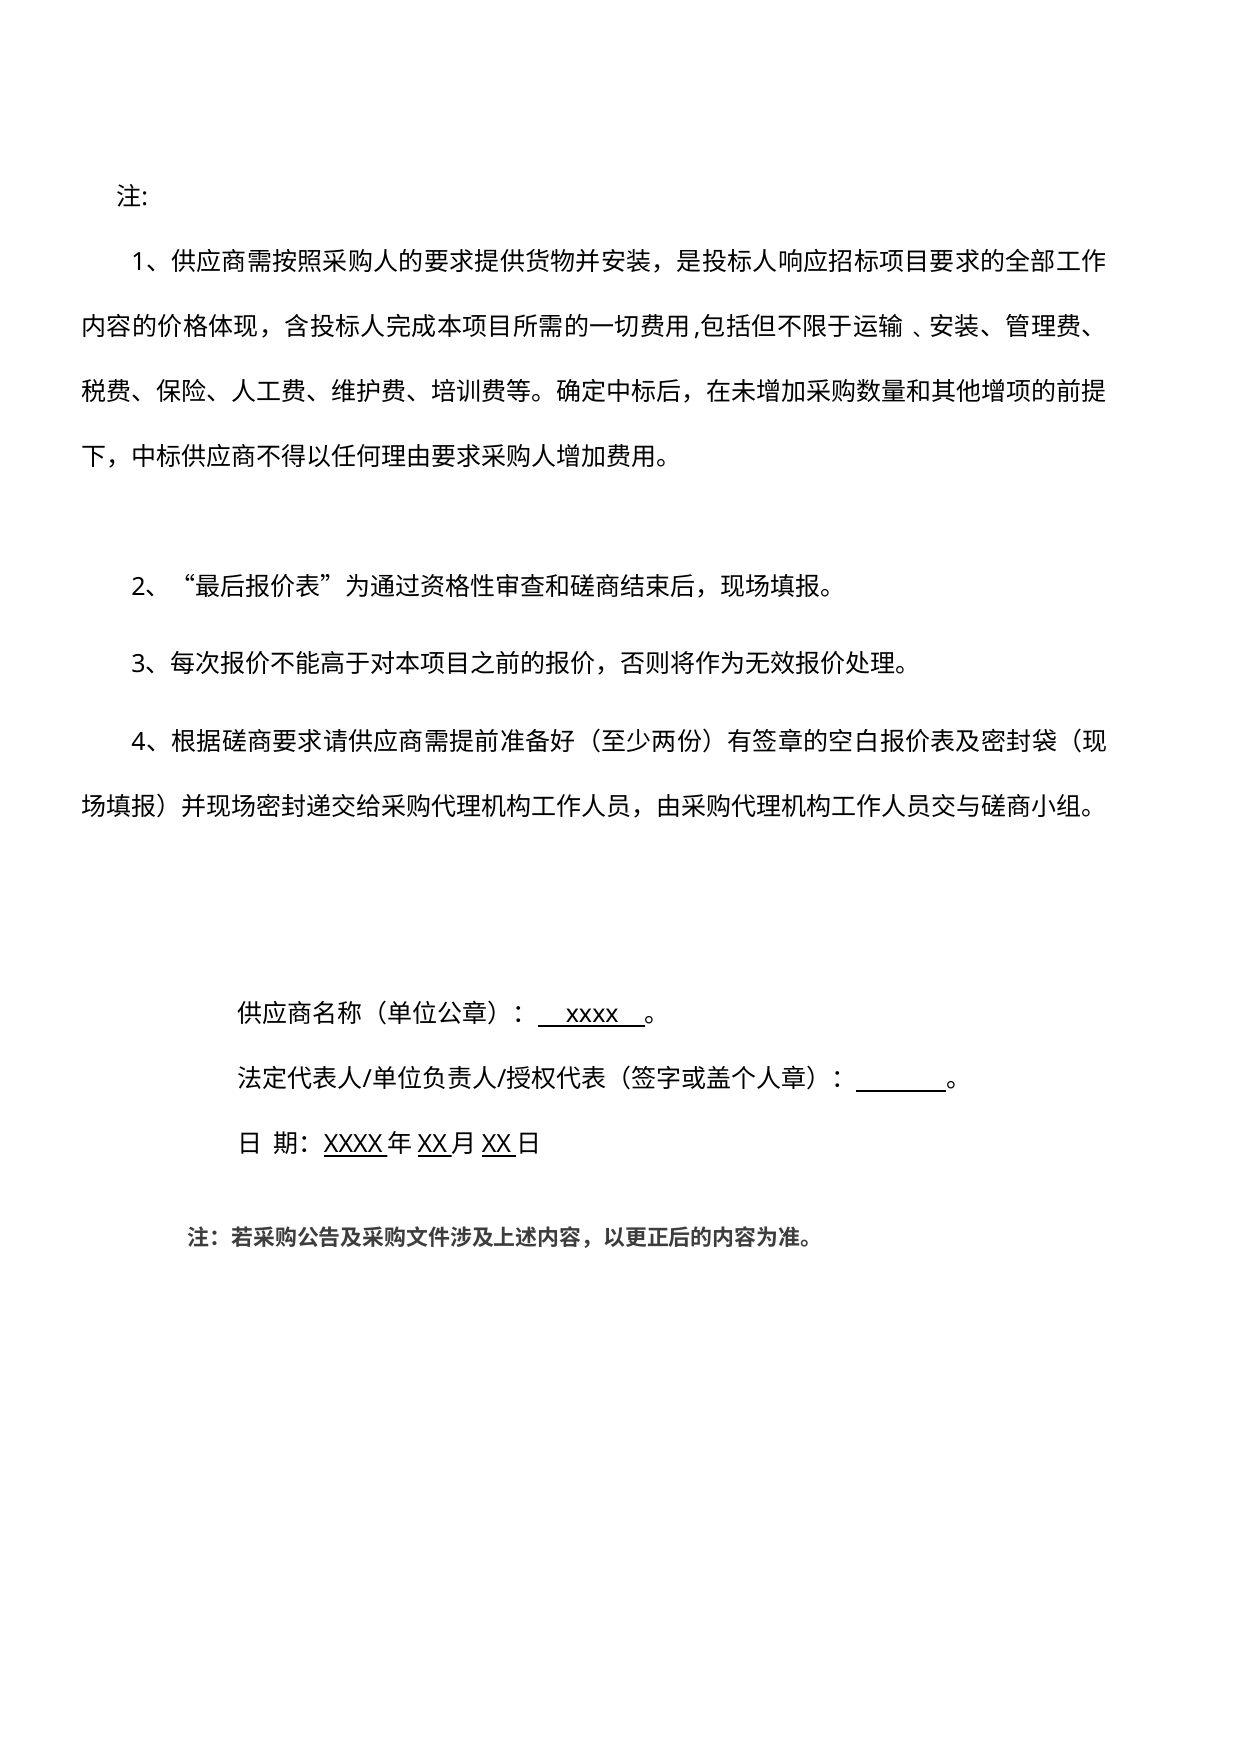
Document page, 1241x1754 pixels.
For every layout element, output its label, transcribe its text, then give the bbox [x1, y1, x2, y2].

list 4、根据磋商要求请供应商需提前准备好（至少两份）有签章的空白报价表及密封袋（现场填报）并现场密封递交给采购代理机构工作人员，由采购代理机构工作人员交与磋商小组。 [81, 707, 1108, 837]
list 2、“最后报价表”为通过资格性审查和磋商结束后，现场填报。 [81, 552, 1108, 617]
list 3、每次报价不能高于对本项目之前的报价，否则将作为无效报价处理。 [81, 629, 1108, 694]
text 注: [81, 162, 1108, 227]
text 供应商名称（单位公章）： xxxx 。 [187, 979, 1053, 1044]
text 1、供应商需按照采购人的要求提供货物并安装，是投标人响应招标项目要求的全部工作内容的价格体现，含投标人完成本项目所需的一切费用,包括但不限于运输﹑安装、管理费、税费、保险、人工费、维护费、培训费等。确定中标后，在未增加采购数量和其他增项的前提下，中标供应商不得以任何理由要求采购人增加费用。 [81, 227, 1108, 487]
text 法定代表人/单位负责人/授权代表（签字或盖个人章）： 。 [187, 1044, 1053, 1109]
text 注：若采购公告及采购文件涉及上述内容，以更正后的内容为准。 [187, 1219, 1053, 1252]
text 日 期：XXXX年XX月XX日 [187, 1109, 1053, 1174]
